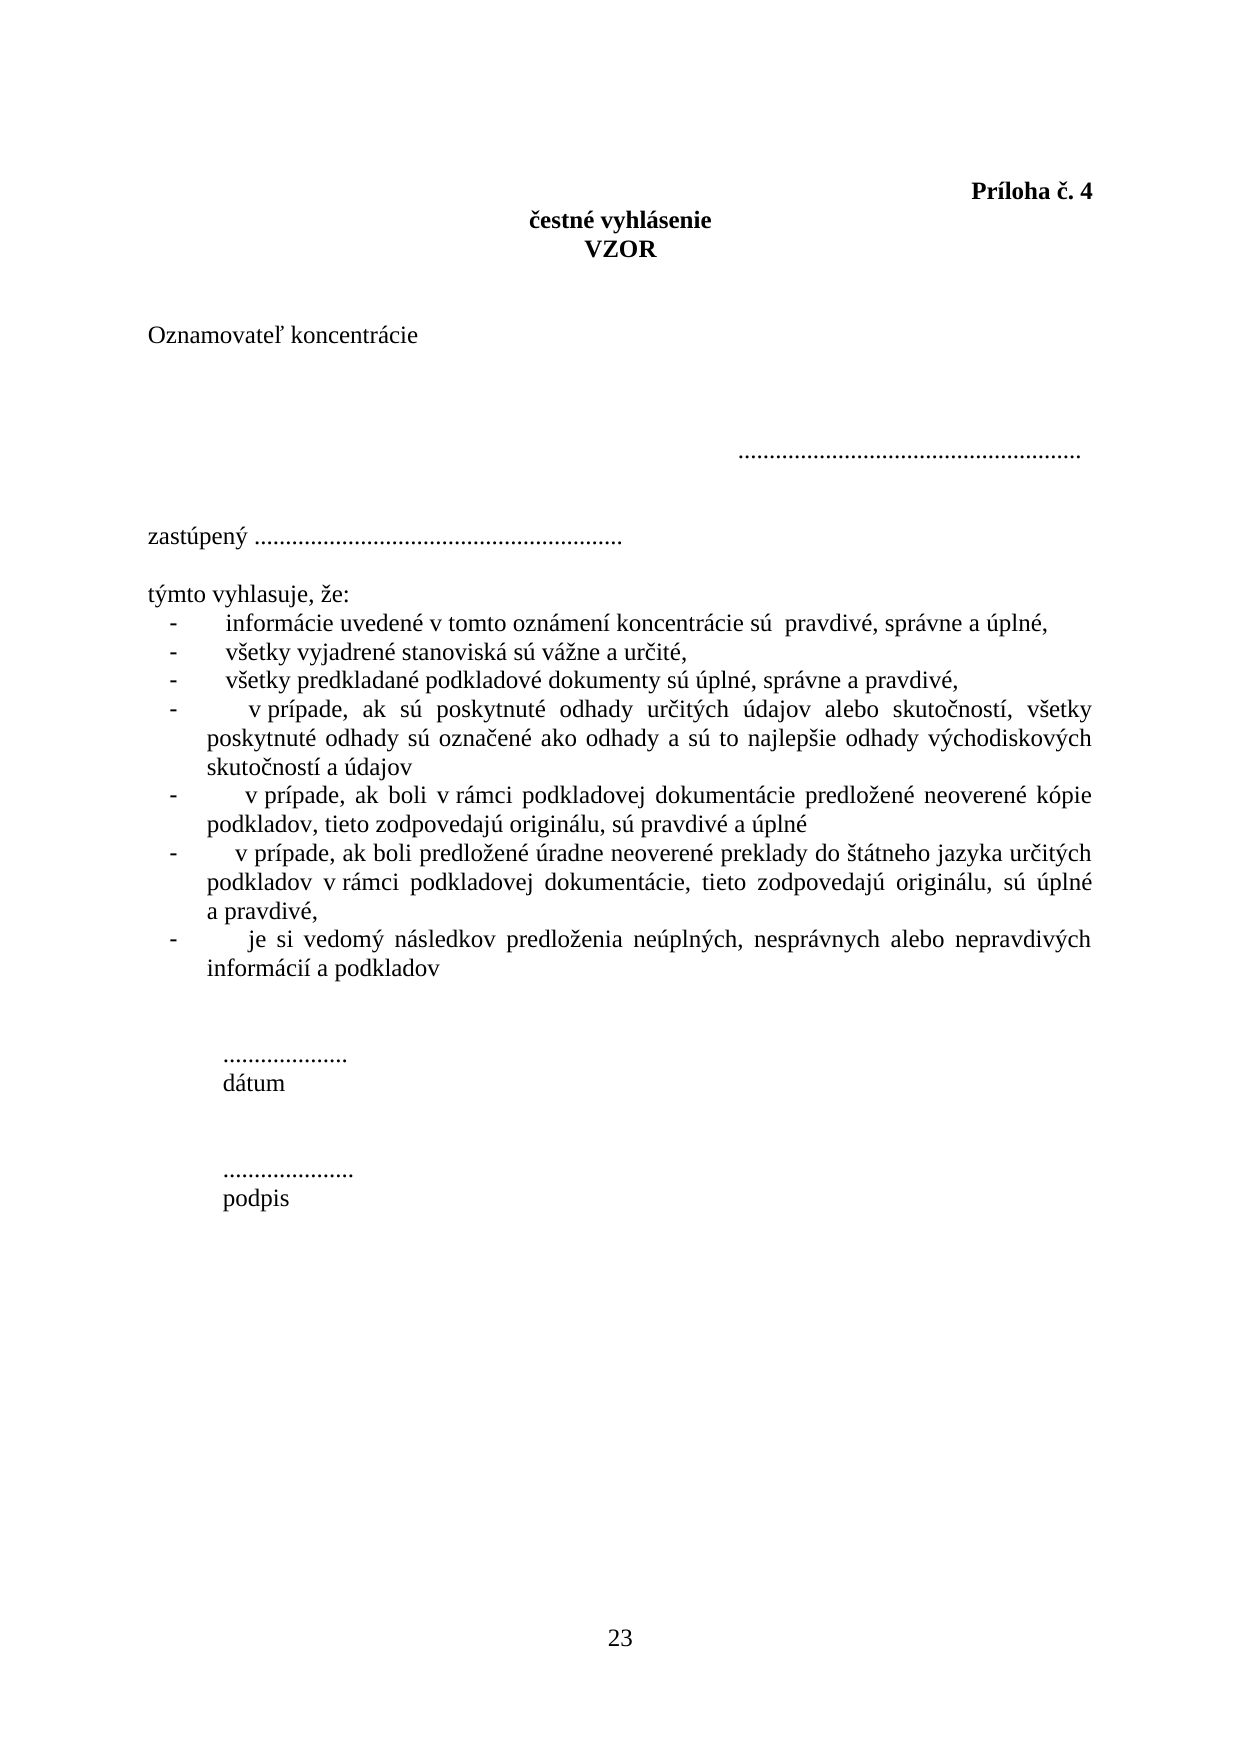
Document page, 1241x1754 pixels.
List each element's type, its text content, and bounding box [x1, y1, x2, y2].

list informácie uvedené v tomto oznámení koncentrácie sú pravdivé, správne a úplné, [169, 608, 1093, 636]
list je si vedomý následkov predloženia neúplných, nesprávnych alebo nepravdivých informácií a podkladov [169, 924, 1093, 982]
list v prípade, ak boli v rámci podkladovej dokumentácie predložené neoverené kópie podkladov, tieto zodpovedajú originálu, sú pravdivé a úplné [169, 781, 1093, 838]
list všetky predkladané podkladové dokumenty sú úplné, správne a pravdivé, [169, 665, 1093, 694]
text Oznamovateľ koncentrácie ....................................................... [148, 263, 1093, 464]
list v prípade, ak sú poskytnuté odhady určitých údajov alebo skutočností, všetky poskytnuté odhady sú označené ako odhady a sú to najlepšie odhady východiskových skutočností a údajov [169, 694, 1093, 781]
text zastúpený ........................................................... týmto vyhlasuje, že: [148, 464, 1093, 608]
list .................... dátum ..................... podpis [223, 982, 1093, 1212]
text čestné vyhlásenie [148, 205, 1093, 234]
text Príloha č. 4 [148, 176, 1093, 205]
list v prípade, ak boli predložené úradne neoverené preklady do štátneho jazyka určitých podkladov v rámci podkladovej dokumentácie, tieto zodpovedajú originálu, sú úplné a pravdivé, [169, 838, 1093, 924]
list všetky vyjadrené stanoviská sú vážne a určité, [169, 636, 1093, 665]
text VZOR [148, 234, 1093, 263]
